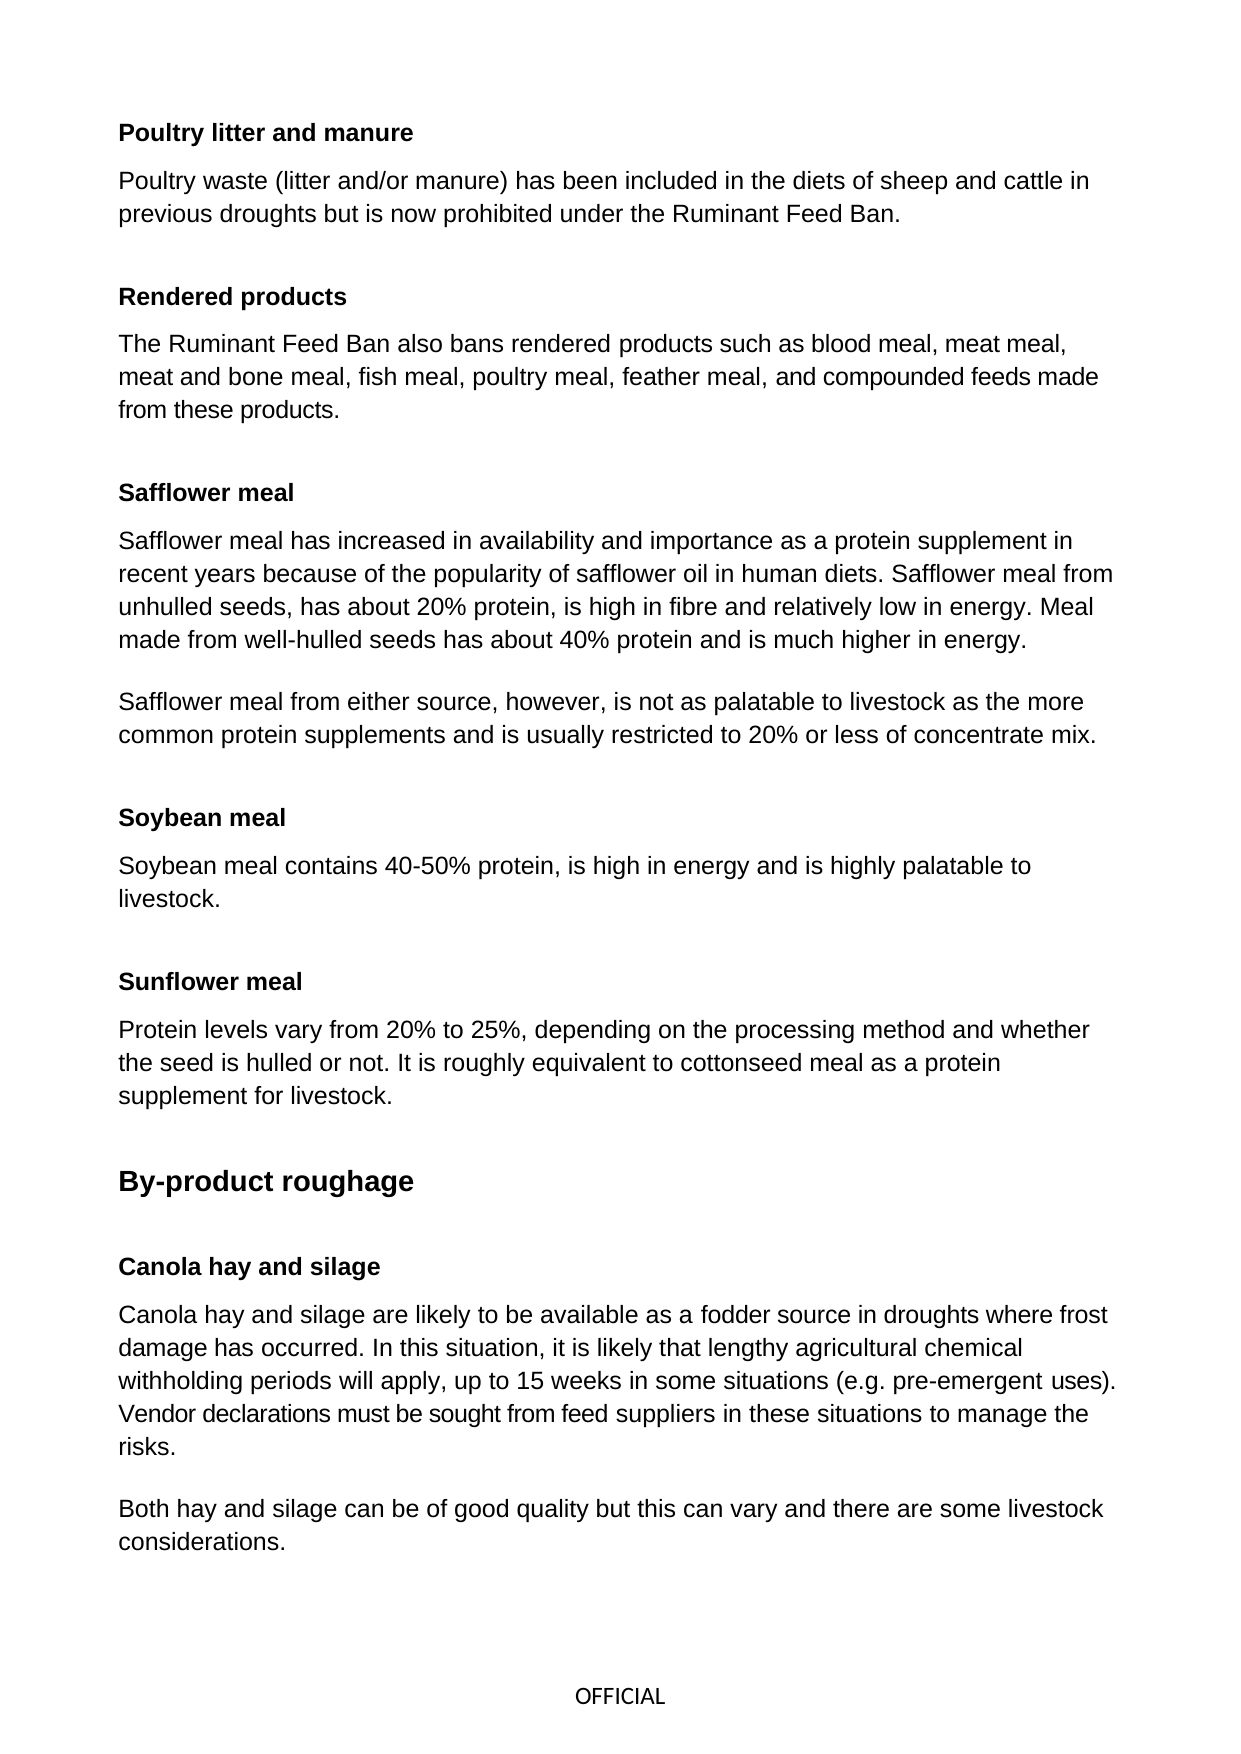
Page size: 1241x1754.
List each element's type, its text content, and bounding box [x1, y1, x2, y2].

text Protein levels vary from 20% to 25%, depending on the processing method and whether the seed is hulled or not. It is roughly equivalent to cottonseed meal as a protein supplement for livestock. [118, 1014, 1122, 1109]
text Canola hay and silage are likely to be available as a fodder source in droughts where frost damage has occurred. In this situation, it is likely that lengthy agricultural chemical withholding periods will apply, up to 15 weeks in some situations (e.g. pre-emergent uses). Vendor declarations must be sought from feed suppliers in these situations to manage the risks. [118, 1300, 1122, 1461]
subtitle By-product roughage [118, 1164, 1122, 1197]
subtitle Safflower meal [118, 478, 1122, 507]
subtitle Canola hay and silage [118, 1252, 1122, 1281]
text Safflower meal has increased in availability and importance as a protein supplement in recent years because of the popularity of safflower oil in human diets. Safflower meal from unhulled seeds, has about 20% protein, is high in fibre and relatively low in energy. Meal made from well-hulled seeds has about 40% protein and is much higher in energy. [118, 526, 1122, 654]
text Both hay and silage can be of good quality but this can vary and there are some livestock considerations. [118, 1494, 1122, 1556]
text Soybean meal contains 40-50% protein, is high in energy and is highly palatable to livestock. [118, 851, 1122, 913]
text Safflower meal from either source, however, is not as palatable to livestock as the more common protein supplements and is usually restricted to 20% or less of concentrate mix. [118, 687, 1122, 749]
subtitle Rendered products [118, 282, 1122, 311]
text Poultry waste (litter and/or manure) has been included in the diets of sheep and cattle in previous droughts but is now prohibited under the Ruminant Feed Ban. [118, 166, 1122, 227]
subtitle Poultry litter and manure [118, 118, 1122, 147]
subtitle Soybean meal [118, 803, 1122, 832]
text The Ruminant Feed Ban also bans rendered products such as blood meal, meat meal, meat and bone meal, fish meal, poultry meal, feather meal, and compounded feeds made from these products. [118, 329, 1122, 424]
subtitle Sunflower meal [118, 967, 1122, 996]
